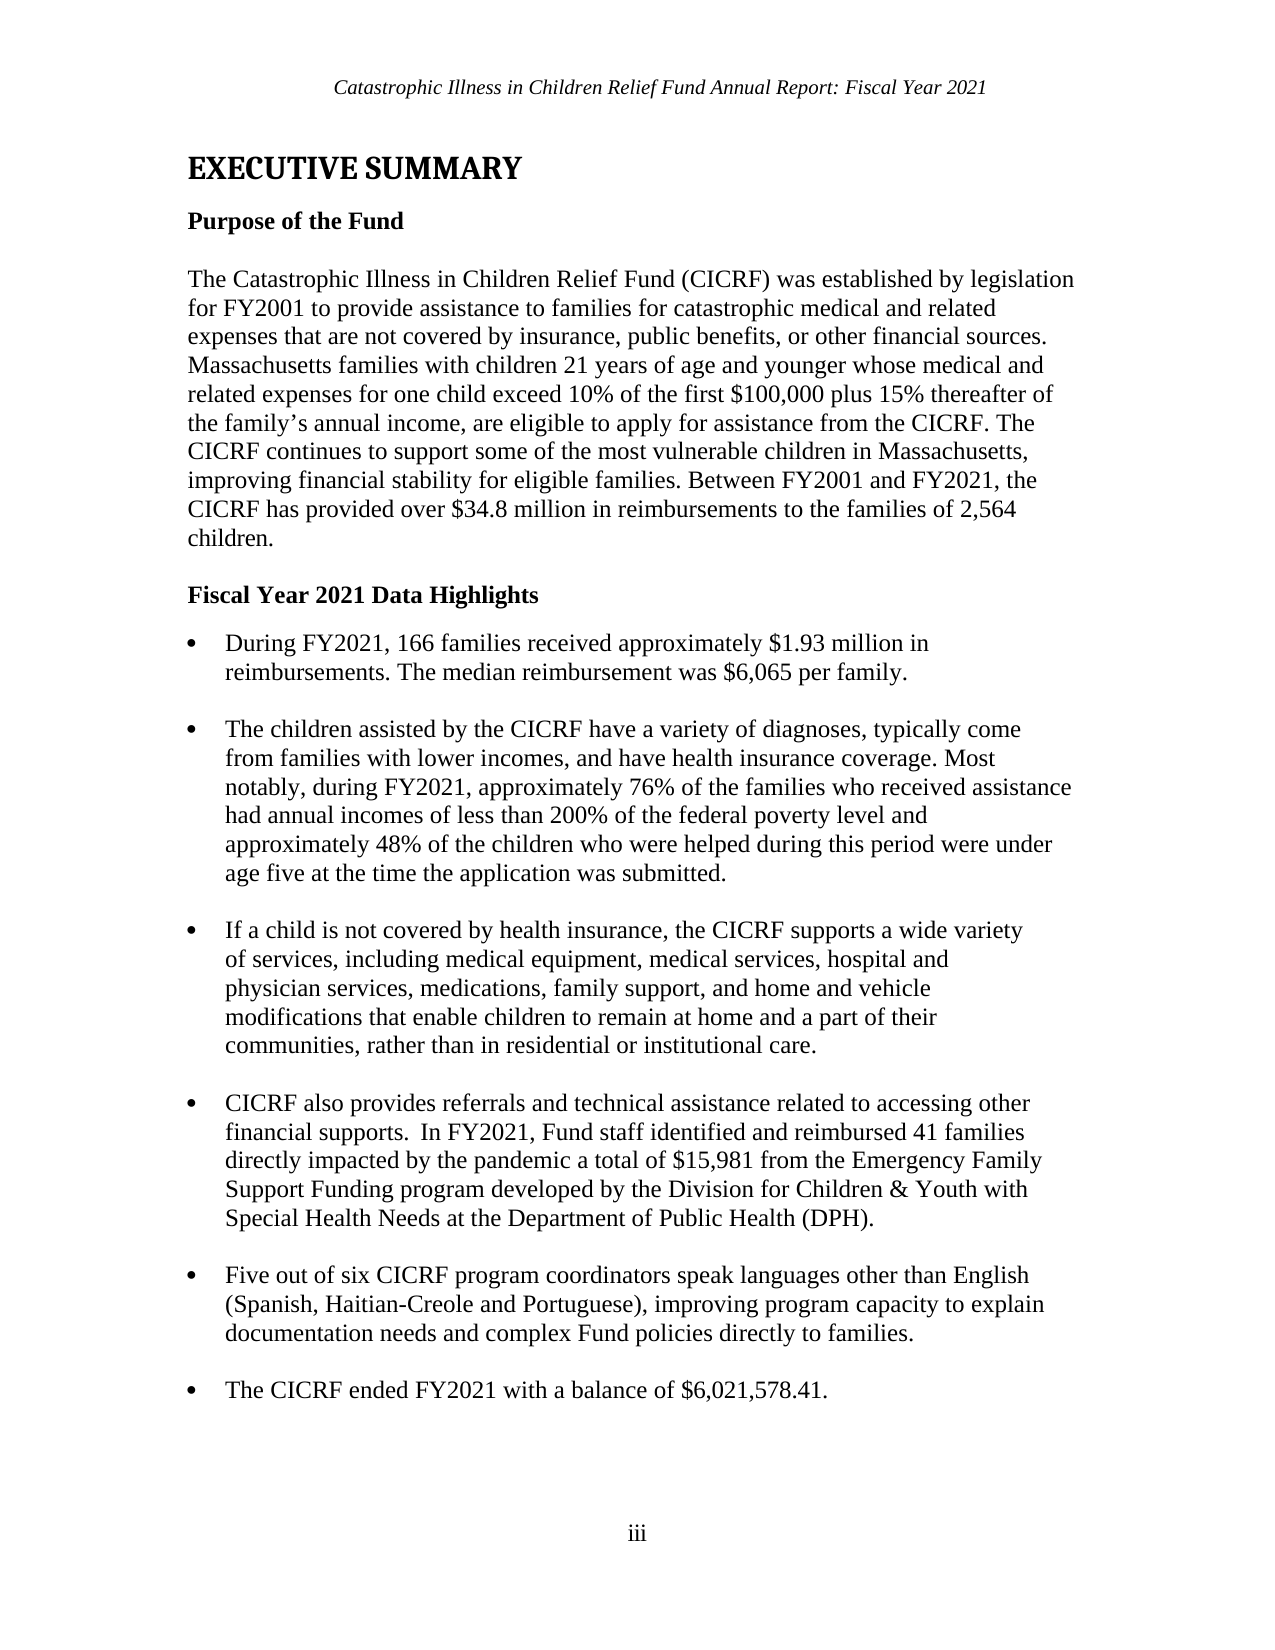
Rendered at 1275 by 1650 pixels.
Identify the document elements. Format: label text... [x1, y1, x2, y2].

list If a child is not covered by health insurance, the CICRF supports a wide variety of services, including medical equipment, medical services, hospital and physician services, medications, family support, and home and vehicle modifications that enable children to remain at home and a part of their communities, rather than in residential or institutional care. [187, 916, 1049, 1059]
list The CICRF ended FY2021 with a balance of $6,021,578.41. [187, 1376, 1275, 1404]
list CICRF also provides referrals and technical assistance related to accessing other financial supports. In FY2021, Fund staff identified and reimbursed 41 families directly impacted by the pandemic a total of $15,981 from the Emergency Family Support Funding program developed by the Division for Children & Youth with Special Health Needs at the Department of Public Health (DPH). [187, 1088, 1042, 1232]
text Massachusetts families with children 21 years of age and younger whose medical and related expenses for one child exceed 10% of the first $100,000 plus 15% thereafter of the family’s annual income, are eligible to apply for assistance from the CICRF. The CICRF continues to support some of the most vulnerable children in Massachusetts, improving financial stability for eligible families. Between FY2001 and FY2021, the CICRF has provided over $34.8 million in reimbursements to the families of 2,564 children. [187, 350, 1066, 551]
list During FY2021, 166 families received approximately $1.93 million in reimbursements. The median reimbursement was $6,065 per family. [187, 628, 930, 685]
list Five out of six CICRF program coordinators speak languages other than English (Spanish, Haitian-Creole and Portuguese), improving program capacity to explain documentation needs and complex Fund policies directly to families. [187, 1261, 1044, 1347]
subtitle Purpose of the Fund [187, 206, 1275, 235]
subtitle EXECUTIVE SUMMARY [187, 149, 1275, 187]
subtitle Fiscal Year 2021 Data Highlights [187, 580, 1275, 609]
list The children assisted by the CICRF have a variety of diagnoses, typically come from families with lower incomes, and have health insurance coverage. Most notably, during FY2021, approximately 76% of the families who received assistance had annual incomes of less than 200% of the federal poverty level and approximately 48% of the children who were helped during this period were under age five at the time the application was submitted. [187, 714, 1076, 887]
text The Catastrophic Illness in Children Relief Fund (CICRF) was established by legislation for FY2001 to provide assistance to families for catastrophic medical and related expenses that are not covered by insurance, public benefits, or other financial sources. [187, 264, 1084, 350]
